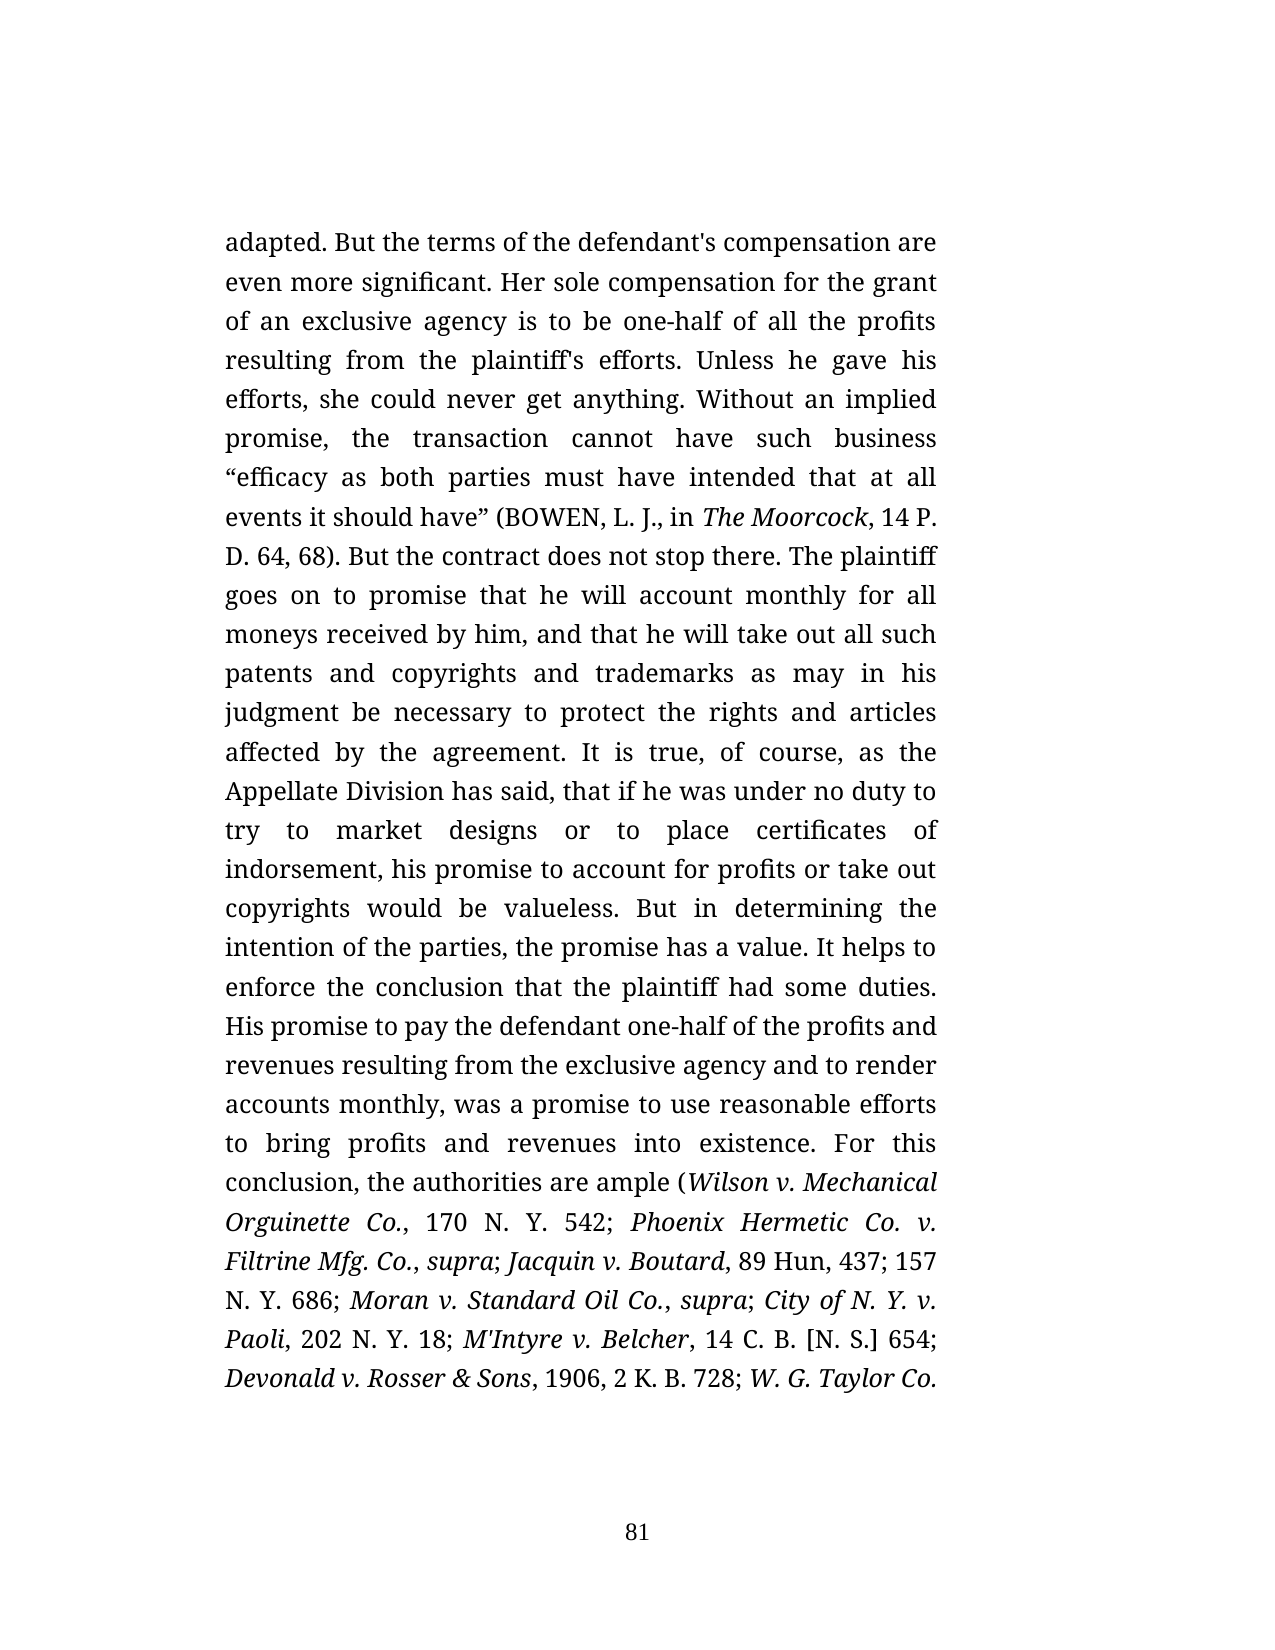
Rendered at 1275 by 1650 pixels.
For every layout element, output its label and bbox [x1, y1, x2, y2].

text [225, 225, 937, 1395]
